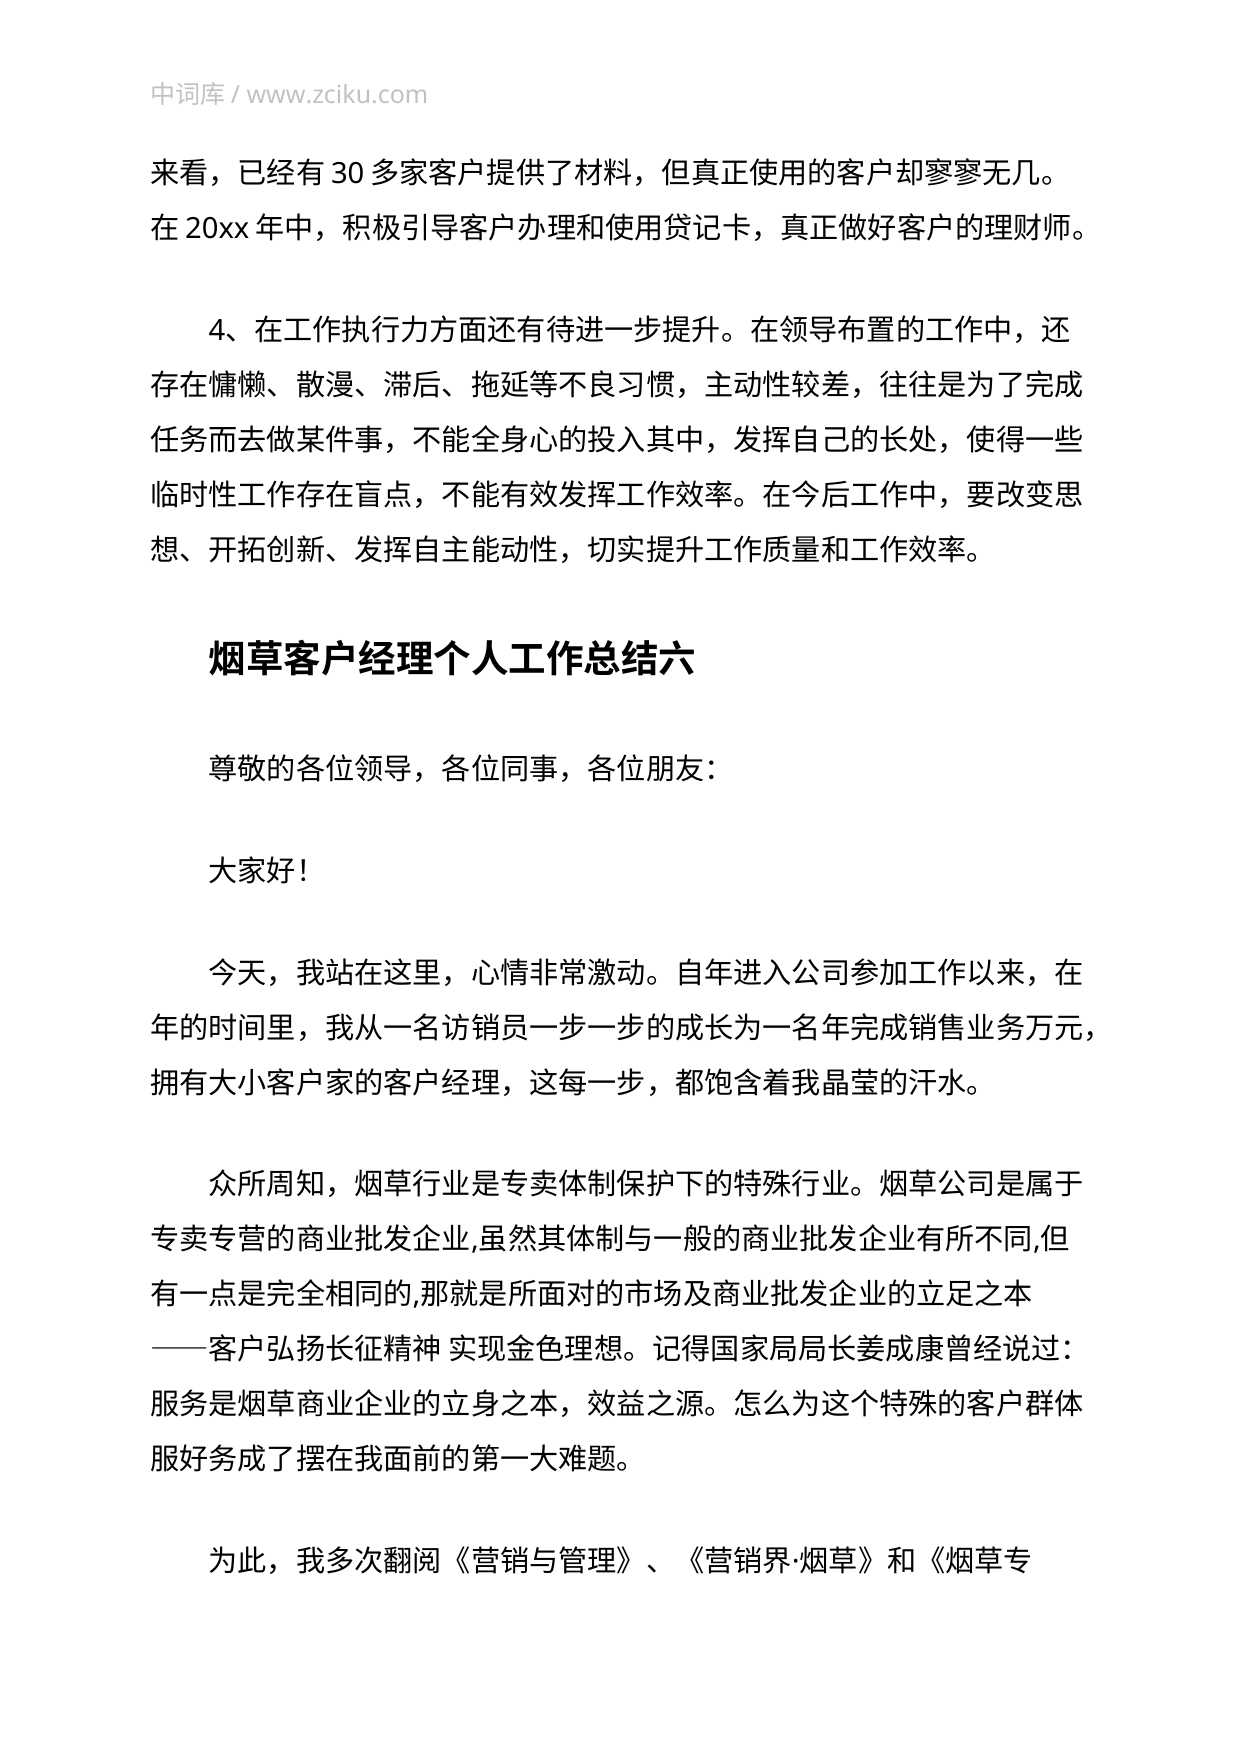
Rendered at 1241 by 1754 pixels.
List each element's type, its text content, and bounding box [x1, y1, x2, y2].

text 4、在工作执行力方面还有待进一步提升。在领导布置的工作中，还存在慵懒、散漫、滞后、拖延等不良习惯，主动性较差，往往是为了完成任务而去做某件事，不能全身心的投入其中，发挥自己的长处，使得一些临时性工作存在盲点，不能有效发挥工作效率。在今后工作中，要改变思想、开拓创新、发挥自主能动性，切实提升工作质量和工作效率。 [150, 307, 1090, 569]
text 今天，我站在这里，心情非常激动。自年进入公司参加工作以来，在年的时间里，我从一名访销员一步一步的成长为一名年完成销售业务万元，拥有大小客户家的客户经理，这每一步，都饱含着我晶莹的汗水。 [150, 949, 1090, 1101]
text 尊敬的各位领导，各位同事，各位朋友： [150, 746, 1090, 788]
text 大家好！ [150, 848, 1090, 890]
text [150, 150, 1090, 247]
text 众所周知，烟草行业是专卖体制保护下的特殊行业。烟草公司是属于专卖专营的商业批发企业,虽然其体制与一般的商业批发企业有所不同,但有一点是完全相同的,那就是所面对的市场及商业批发企业的立足之本——客户弘扬长征精神 实现金色理想。记得国家局局长姜成康曾经说过：服务是烟草商业企业的立身之本，效益之源。怎么为这个特殊的客户群体服好务成了摆在我面前的第一大难题。 [150, 1161, 1090, 1478]
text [150, 1537, 1090, 1580]
text 烟草客户经理个人工作总结六 [150, 628, 1090, 683]
